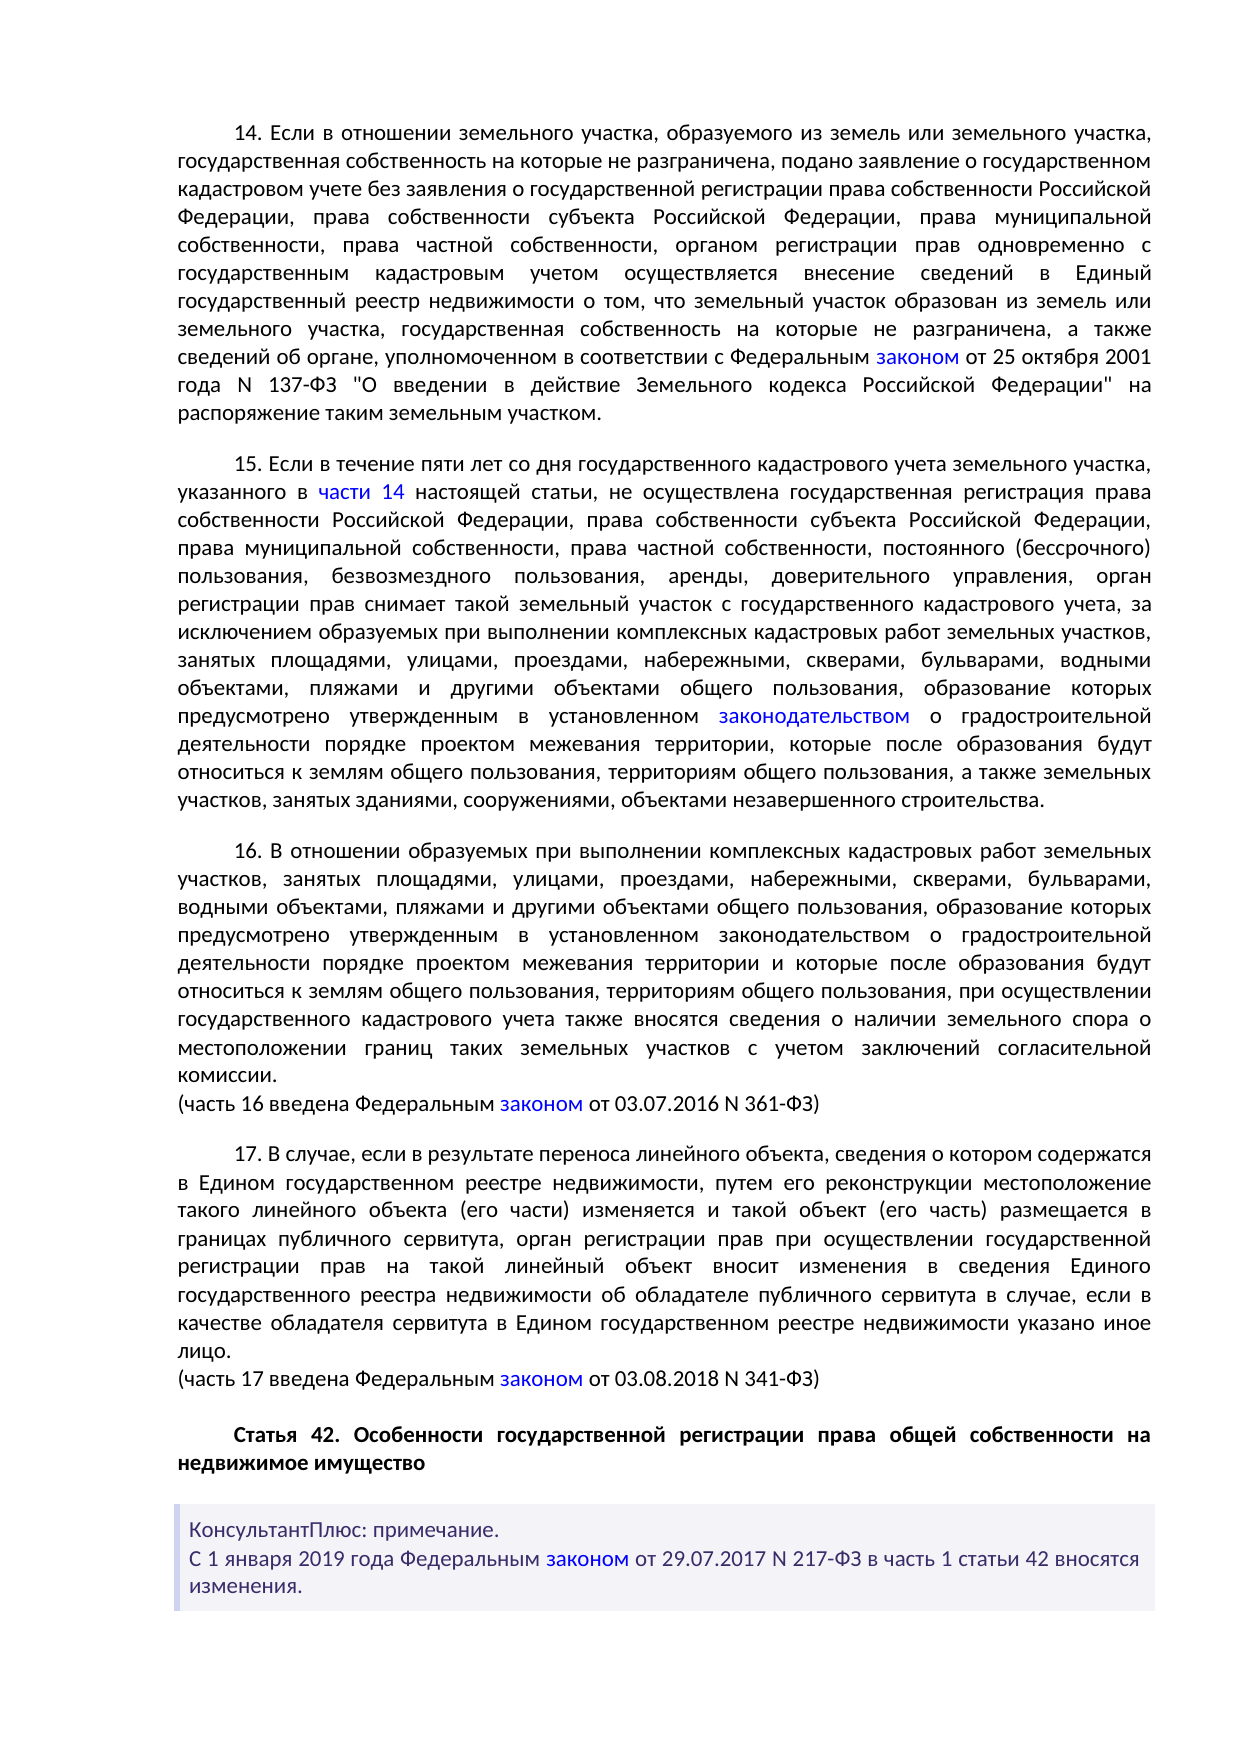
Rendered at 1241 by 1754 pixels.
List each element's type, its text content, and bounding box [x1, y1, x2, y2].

text 16. В отношении образуемых при выполнении комплексных кадастровых работ земельных участков, занятых площадями, улицами, проездами, набережными, скверами, бульварами, водными объектами, пляжами и другими объектами общего пользования, образование которых предусмотрено утвержденным в установленном законодательством о градостроительной деятельности порядке проектом межевания территории и которые после образования будут относиться к землям общего пользования, территориям общего пользования, при осуществлении государственного кадастрового учета также вносятся сведения о наличии земельного спора о местоположении границ таких земельных участков с учетом заключений согласительной комиссии. [177, 836, 1152, 1089]
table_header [180, 1504, 1149, 1611]
text (часть 16 введена Федеральным законом от 03.07.2016 N 361-ФЗ) [177, 1089, 1152, 1117]
text 14. Если в отношении земельного участка, образуемого из земель или земельного участка, государственная собственность на которые не разграничена, подано заявление о государственном кадастровом учете без заявления о государственной регистрации права собственности Российской Федерации, права собственности субъекта Российской Федерации, права муниципальной собственности, права частной собственности, органом регистрации прав одновременно с государственным кадастровым учетом осуществляется внесение сведений в Единый государственный реестр недвижимости о том, что земельный участок образован из земель или земельного участка, государственная собственность на которые не разграничена, а также сведений об органе, уполномоченном в соответствии с Федеральным законом от 25 октября 2001 года N 137-ФЗ "О введении в действие Земельного кодекса Российской Федерации" на распоряжение таким земельным участком. [177, 118, 1152, 426]
text 17. В случае, если в результате переноса линейного объекта, сведения о котором содержатся в Едином государственном реестре недвижимости, путем его реконструкции местоположение такого линейного объекта (его части) изменяется и такой объект (его часть) размещается в границах публичного сервитута, орган регистрации прав при осуществлении государственной регистрации прав на такой линейный объект вносит изменения в сведения Единого государственного реестра недвижимости об обладателе публичного сервитута в случае, если в качестве обладателя сервитута в Едином государственном реестре недвижимости указано иное лицо. [177, 1139, 1152, 1364]
title Статья 42. Особенности государственной регистрации права общей собственности на недвижимое имущество [177, 1420, 1152, 1476]
text (часть 17 введена Федеральным законом от 03.08.2018 N 341-ФЗ) [177, 1364, 1152, 1392]
text 15. Если в течение пяти лет со дня государственного кадастрового учета земельного участка, указанного в части 14 настоящей статьи, не осуществлена государственная регистрация права собственности Российской Федерации, права собственности субъекта Российской Федерации, права муниципальной собственности, права частной собственности, постоянного (бессрочного) пользования, безвозмездного пользования, аренды, доверительного управления, орган регистрации прав снимает такой земельный участок с государственного кадастрового учета, за исключением образуемых при выполнении комплексных кадастровых работ земельных участков, занятых площадями, улицами, проездами, набережными, скверами, бульварами, водными объектами, пляжами и другими объектами общего пользования, образование которых предусмотрено утвержденным в установленном законодательством о градостроительной деятельности порядке проектом межевания территории, которые после образования будут относиться к землям общего пользования, территориям общего пользования, а также земельных участков, занятых зданиями, сооружениями, объектами незавершенного строительства. [177, 449, 1152, 813]
